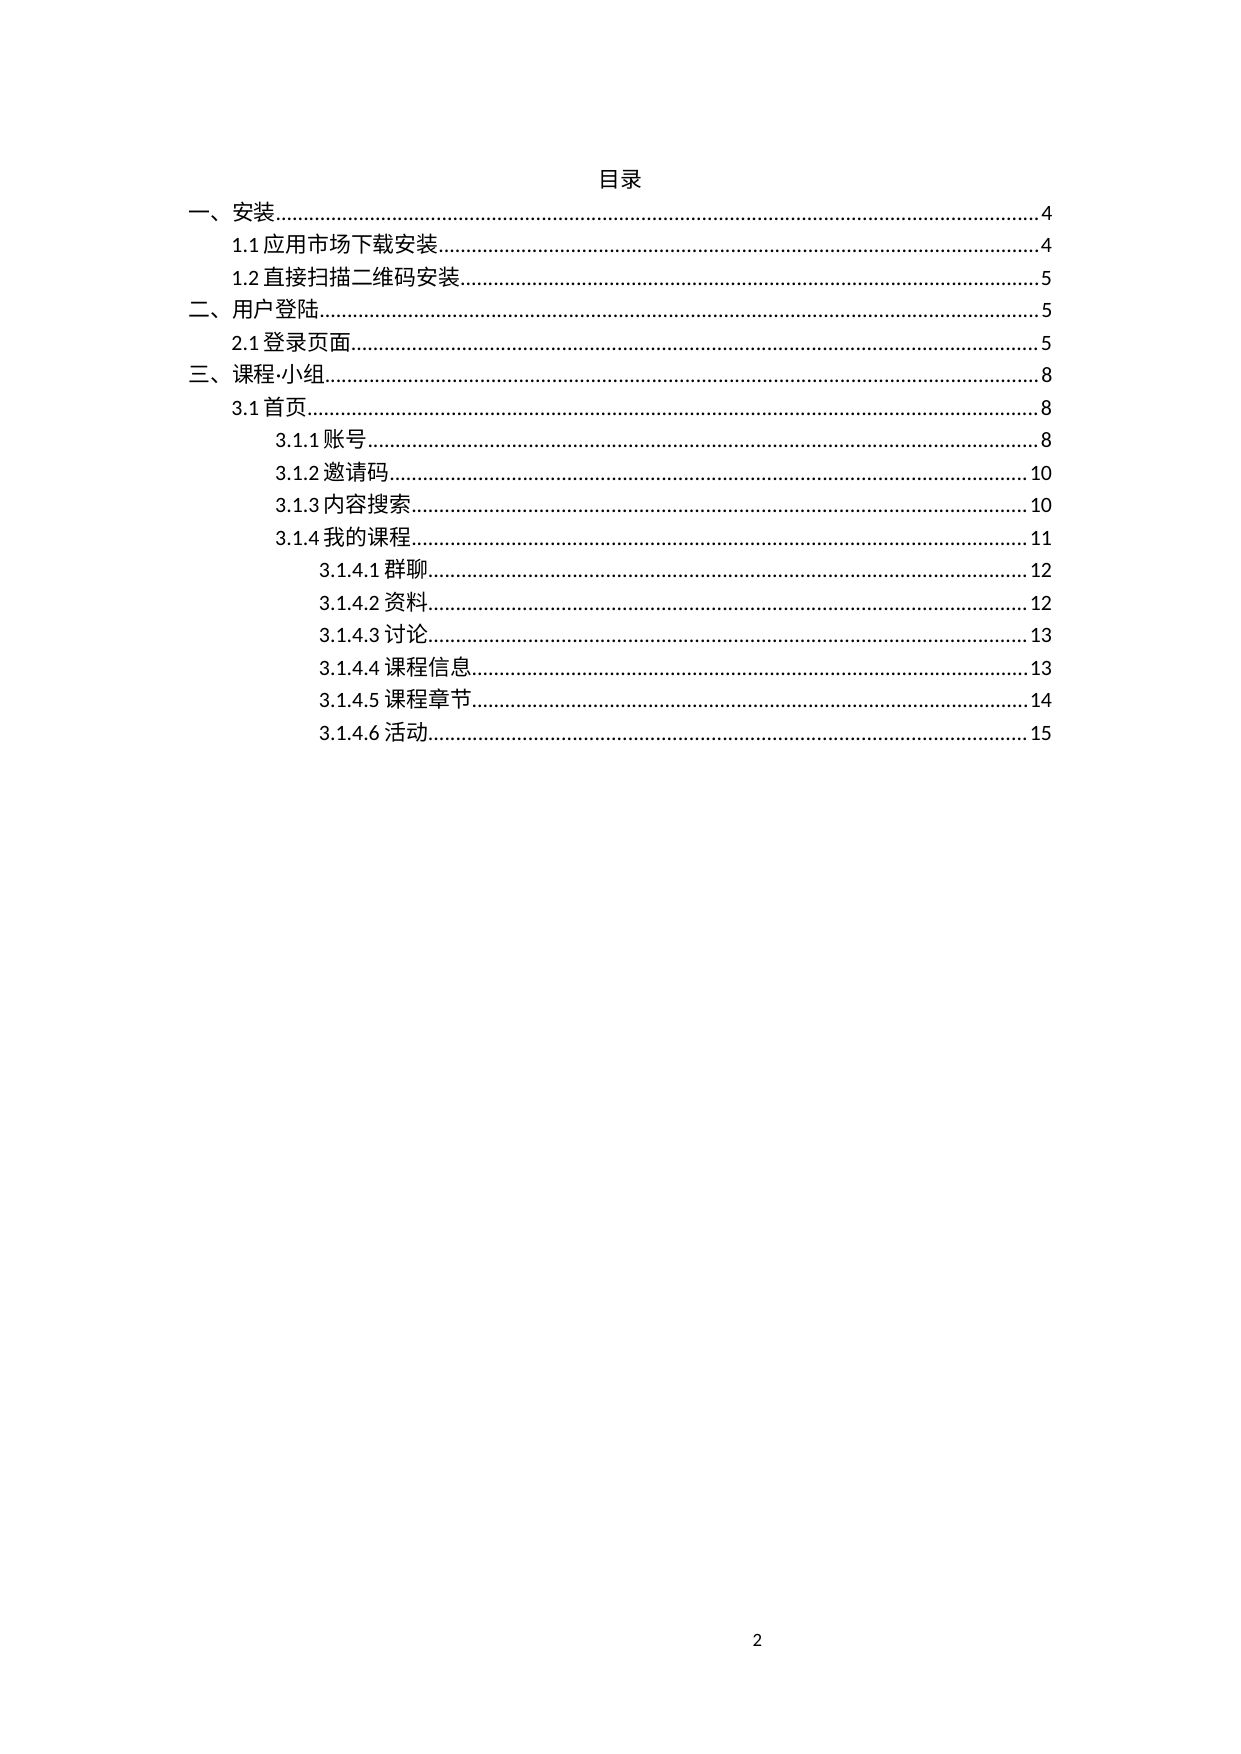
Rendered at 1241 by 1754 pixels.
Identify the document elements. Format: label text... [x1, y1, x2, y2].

text 3.1首页 8 [231, 389, 1053, 422]
text 3.1.4.4课程信息 13 [319, 649, 1053, 682]
text 3.1.4.6活动 15 [319, 714, 1053, 747]
text 3.1.4.3讨论 13 [319, 617, 1053, 649]
text 一、安装 4 [187, 194, 1053, 227]
text 3.1.4.1群聊 12 [319, 552, 1053, 584]
text 目录 [187, 162, 1053, 194]
text 三、课程·小组 8 [187, 357, 1053, 389]
text 3.1.4我的课程 11 [275, 519, 1053, 552]
text 1.1应用市场下载安装 4 [231, 227, 1053, 259]
text 二、用户登陆 5 [187, 292, 1053, 324]
text 3.1.2邀请码 10 [275, 454, 1053, 487]
text 3.1.4.5课程章节 14 [319, 682, 1053, 714]
text 3.1.1账号 8 [275, 422, 1053, 454]
text 3.1.4.2资料 12 [319, 584, 1053, 617]
text 2.1登录页面 5 [231, 324, 1053, 357]
text 1.2直接扫描二维码安装 5 [231, 259, 1053, 292]
text 3.1.3内容搜索 10 [275, 487, 1053, 519]
